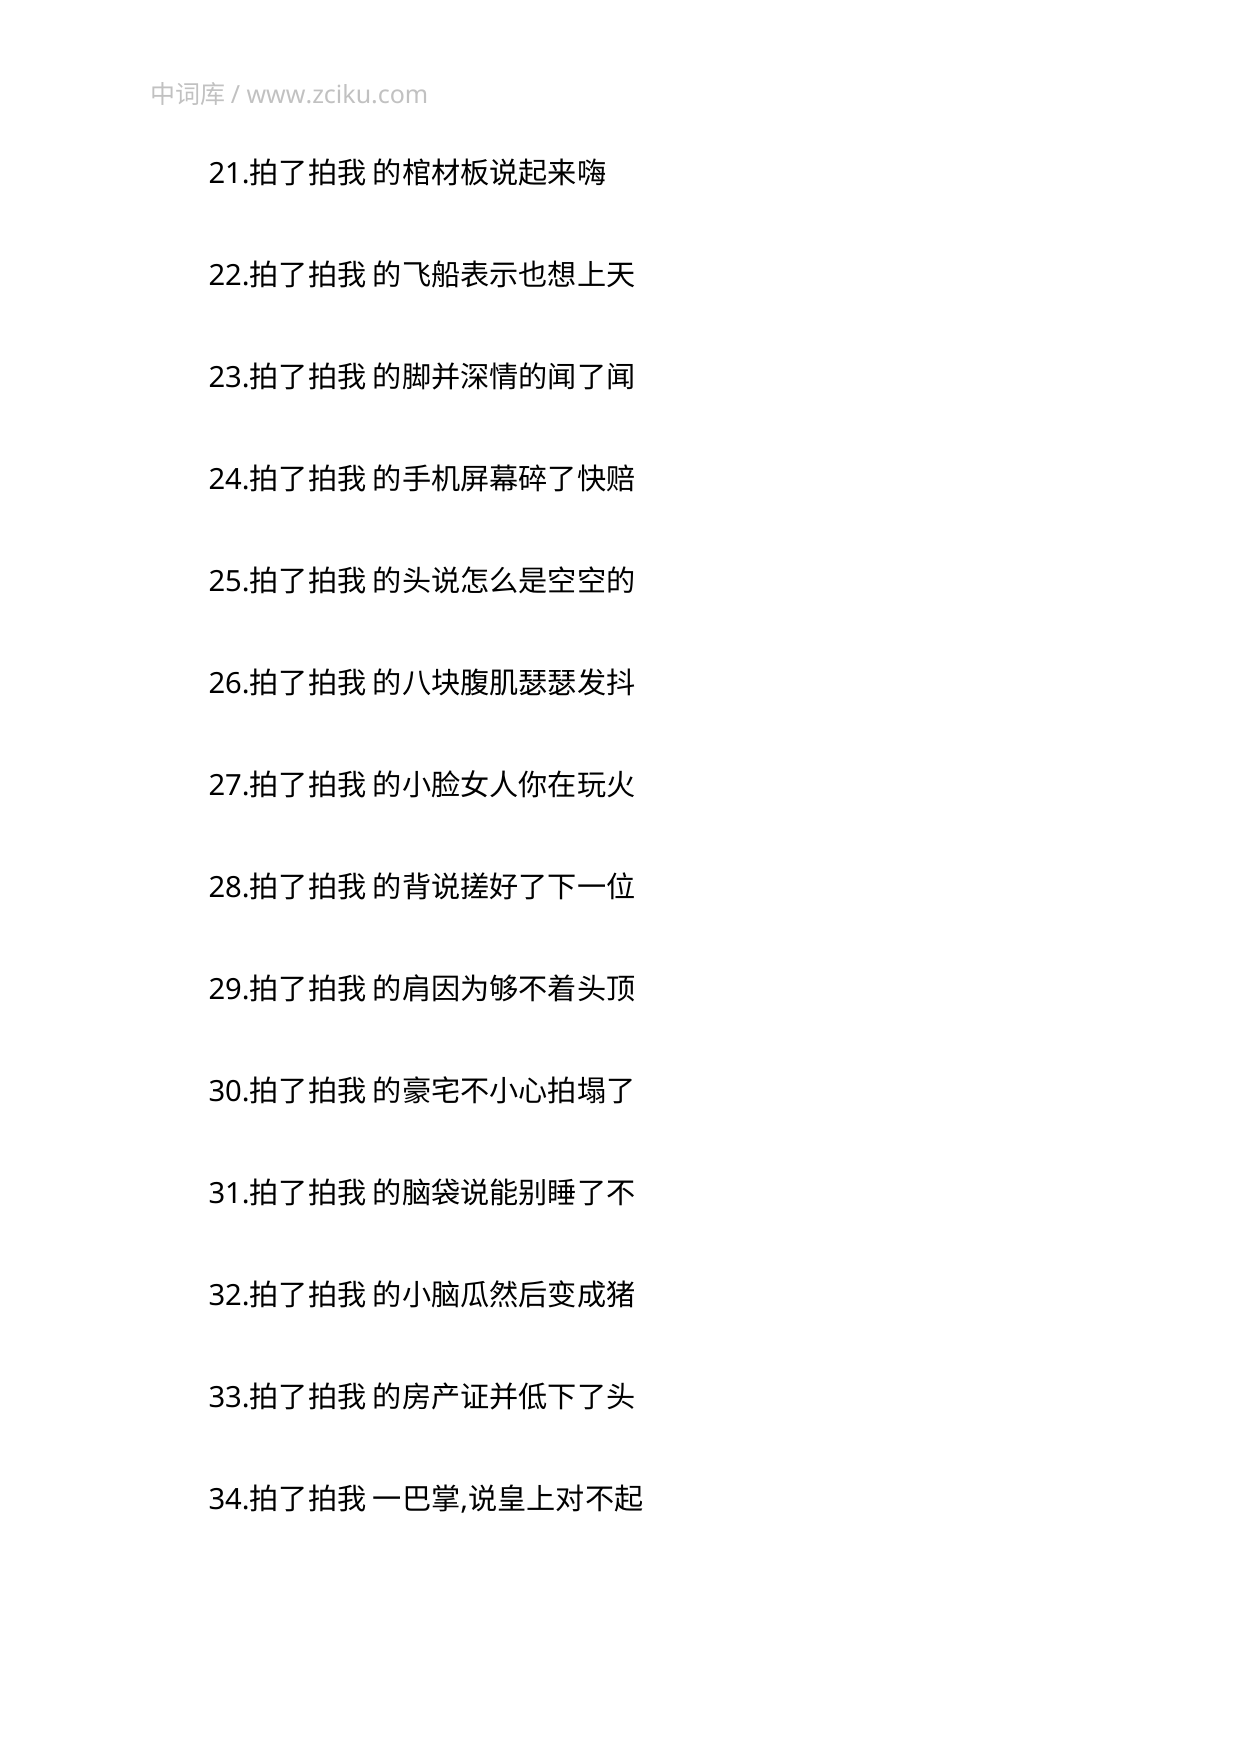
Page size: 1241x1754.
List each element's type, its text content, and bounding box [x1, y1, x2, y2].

text 27.拍了拍我 的小脸女人你在玩火 [150, 762, 1090, 804]
text 26.拍了拍我 的八块腹肌瑟瑟发抖 [150, 660, 1090, 702]
text 30.拍了拍我 的豪宅不小心拍塌了 [150, 1068, 1090, 1110]
text 32.拍了拍我 的小脑瓜然后变成猪 [150, 1272, 1090, 1314]
text 24.拍了拍我 的手机屏幕碎了快赔 [150, 456, 1090, 498]
text 25.拍了拍我 的头说怎么是空空的 [150, 558, 1090, 600]
text 21.拍了拍我 的棺材板说起来嗨 [150, 150, 1090, 192]
text 31.拍了拍我 的脑袋说能别睡了不 [150, 1170, 1090, 1212]
text 23.拍了拍我 的脚并深情的闻了闻 [150, 354, 1090, 396]
text 22.拍了拍我 的飞船表示也想上天 [150, 252, 1090, 294]
text 28.拍了拍我 的背说搓好了下一位 [150, 864, 1090, 906]
text 34.拍了拍我 一巴掌,说皇上对不起 [150, 1476, 1090, 1518]
text 29.拍了拍我 的肩因为够不着头顶 [150, 966, 1090, 1008]
text 33.拍了拍我 的房产证并低下了头 [150, 1374, 1090, 1416]
